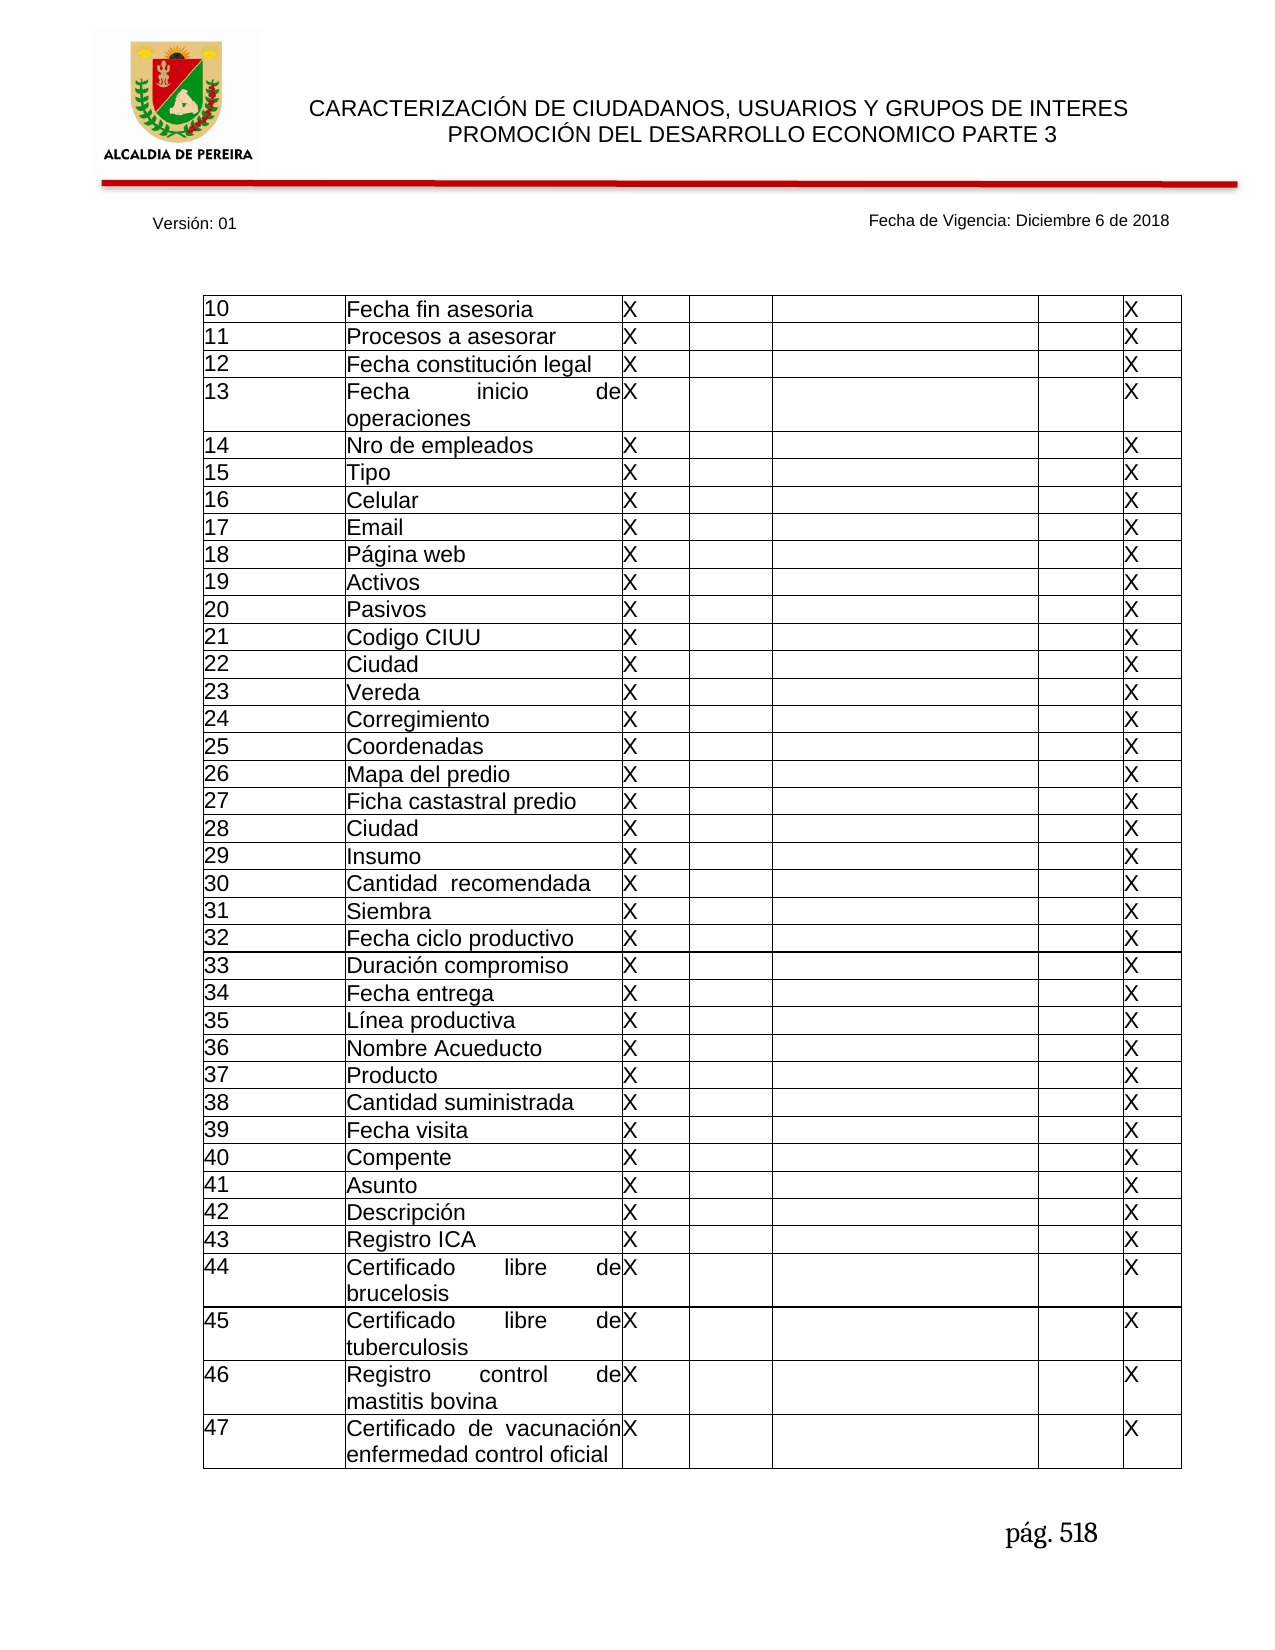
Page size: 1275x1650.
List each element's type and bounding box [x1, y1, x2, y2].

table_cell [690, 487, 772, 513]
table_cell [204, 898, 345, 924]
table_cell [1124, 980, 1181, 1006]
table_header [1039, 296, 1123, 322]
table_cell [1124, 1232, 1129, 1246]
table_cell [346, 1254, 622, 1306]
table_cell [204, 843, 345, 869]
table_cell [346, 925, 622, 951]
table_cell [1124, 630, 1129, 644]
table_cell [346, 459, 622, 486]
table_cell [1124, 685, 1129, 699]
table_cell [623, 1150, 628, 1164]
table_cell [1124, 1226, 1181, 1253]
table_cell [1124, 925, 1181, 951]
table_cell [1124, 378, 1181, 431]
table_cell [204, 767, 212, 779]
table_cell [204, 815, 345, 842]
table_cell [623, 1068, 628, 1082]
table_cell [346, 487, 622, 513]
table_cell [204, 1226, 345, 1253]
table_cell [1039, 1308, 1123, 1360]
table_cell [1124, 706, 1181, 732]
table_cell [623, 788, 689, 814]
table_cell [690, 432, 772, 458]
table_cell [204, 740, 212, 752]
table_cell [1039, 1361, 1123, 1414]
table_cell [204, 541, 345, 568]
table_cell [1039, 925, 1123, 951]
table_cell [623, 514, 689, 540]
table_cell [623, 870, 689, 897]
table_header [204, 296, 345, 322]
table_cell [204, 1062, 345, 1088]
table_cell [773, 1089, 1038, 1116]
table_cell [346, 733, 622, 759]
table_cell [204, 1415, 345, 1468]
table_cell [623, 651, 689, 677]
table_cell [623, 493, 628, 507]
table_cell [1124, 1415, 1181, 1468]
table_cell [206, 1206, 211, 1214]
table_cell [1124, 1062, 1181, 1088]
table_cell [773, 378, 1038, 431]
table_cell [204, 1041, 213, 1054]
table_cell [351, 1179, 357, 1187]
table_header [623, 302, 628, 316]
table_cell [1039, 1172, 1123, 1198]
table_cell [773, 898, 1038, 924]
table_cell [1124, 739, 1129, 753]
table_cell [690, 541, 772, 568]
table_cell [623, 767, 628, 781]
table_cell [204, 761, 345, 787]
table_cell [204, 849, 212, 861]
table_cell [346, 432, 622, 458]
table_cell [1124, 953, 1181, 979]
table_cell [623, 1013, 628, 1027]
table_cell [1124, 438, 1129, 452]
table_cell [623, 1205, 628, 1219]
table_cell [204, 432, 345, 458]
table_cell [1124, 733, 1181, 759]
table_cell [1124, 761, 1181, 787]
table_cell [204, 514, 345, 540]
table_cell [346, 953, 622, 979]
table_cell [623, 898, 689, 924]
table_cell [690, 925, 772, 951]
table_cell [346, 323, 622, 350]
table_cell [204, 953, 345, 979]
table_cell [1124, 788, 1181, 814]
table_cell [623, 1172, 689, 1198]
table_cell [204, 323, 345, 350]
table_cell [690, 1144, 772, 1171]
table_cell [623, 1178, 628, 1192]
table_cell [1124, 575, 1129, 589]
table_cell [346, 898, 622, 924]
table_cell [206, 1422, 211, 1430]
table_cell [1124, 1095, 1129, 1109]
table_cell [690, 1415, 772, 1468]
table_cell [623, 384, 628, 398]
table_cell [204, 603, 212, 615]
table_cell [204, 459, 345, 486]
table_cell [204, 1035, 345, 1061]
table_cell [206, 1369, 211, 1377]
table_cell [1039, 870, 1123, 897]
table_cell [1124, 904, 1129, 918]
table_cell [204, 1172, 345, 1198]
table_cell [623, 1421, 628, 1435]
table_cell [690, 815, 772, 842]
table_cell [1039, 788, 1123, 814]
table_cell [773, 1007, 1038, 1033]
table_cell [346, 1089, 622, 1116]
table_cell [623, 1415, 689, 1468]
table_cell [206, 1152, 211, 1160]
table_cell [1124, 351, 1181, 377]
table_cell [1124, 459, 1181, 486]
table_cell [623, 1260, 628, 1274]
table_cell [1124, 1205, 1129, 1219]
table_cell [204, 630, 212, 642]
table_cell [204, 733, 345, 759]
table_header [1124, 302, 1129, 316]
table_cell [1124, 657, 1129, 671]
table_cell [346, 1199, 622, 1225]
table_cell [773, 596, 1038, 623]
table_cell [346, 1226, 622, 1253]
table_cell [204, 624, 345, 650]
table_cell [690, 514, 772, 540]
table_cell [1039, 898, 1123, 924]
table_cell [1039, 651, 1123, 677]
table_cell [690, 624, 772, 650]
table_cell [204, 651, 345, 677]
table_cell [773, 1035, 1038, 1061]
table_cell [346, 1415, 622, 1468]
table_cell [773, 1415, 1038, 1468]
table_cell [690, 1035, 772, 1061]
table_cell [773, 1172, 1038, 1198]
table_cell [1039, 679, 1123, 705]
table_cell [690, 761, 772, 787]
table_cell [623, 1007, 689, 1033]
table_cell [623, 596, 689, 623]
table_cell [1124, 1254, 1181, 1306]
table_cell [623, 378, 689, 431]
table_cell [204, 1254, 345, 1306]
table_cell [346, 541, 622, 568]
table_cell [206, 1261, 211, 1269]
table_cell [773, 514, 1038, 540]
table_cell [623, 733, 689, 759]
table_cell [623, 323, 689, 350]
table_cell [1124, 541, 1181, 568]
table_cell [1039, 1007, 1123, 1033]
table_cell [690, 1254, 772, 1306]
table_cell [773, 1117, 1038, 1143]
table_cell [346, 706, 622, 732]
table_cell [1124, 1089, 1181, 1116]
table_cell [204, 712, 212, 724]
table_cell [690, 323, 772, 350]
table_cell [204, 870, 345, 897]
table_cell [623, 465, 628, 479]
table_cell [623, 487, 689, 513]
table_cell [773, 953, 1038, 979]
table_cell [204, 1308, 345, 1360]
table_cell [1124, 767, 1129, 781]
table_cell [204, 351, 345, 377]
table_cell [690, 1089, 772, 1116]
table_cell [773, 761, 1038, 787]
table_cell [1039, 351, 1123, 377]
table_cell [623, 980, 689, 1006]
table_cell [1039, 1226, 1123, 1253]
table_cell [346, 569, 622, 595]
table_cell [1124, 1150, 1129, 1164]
picture [92, 28, 261, 175]
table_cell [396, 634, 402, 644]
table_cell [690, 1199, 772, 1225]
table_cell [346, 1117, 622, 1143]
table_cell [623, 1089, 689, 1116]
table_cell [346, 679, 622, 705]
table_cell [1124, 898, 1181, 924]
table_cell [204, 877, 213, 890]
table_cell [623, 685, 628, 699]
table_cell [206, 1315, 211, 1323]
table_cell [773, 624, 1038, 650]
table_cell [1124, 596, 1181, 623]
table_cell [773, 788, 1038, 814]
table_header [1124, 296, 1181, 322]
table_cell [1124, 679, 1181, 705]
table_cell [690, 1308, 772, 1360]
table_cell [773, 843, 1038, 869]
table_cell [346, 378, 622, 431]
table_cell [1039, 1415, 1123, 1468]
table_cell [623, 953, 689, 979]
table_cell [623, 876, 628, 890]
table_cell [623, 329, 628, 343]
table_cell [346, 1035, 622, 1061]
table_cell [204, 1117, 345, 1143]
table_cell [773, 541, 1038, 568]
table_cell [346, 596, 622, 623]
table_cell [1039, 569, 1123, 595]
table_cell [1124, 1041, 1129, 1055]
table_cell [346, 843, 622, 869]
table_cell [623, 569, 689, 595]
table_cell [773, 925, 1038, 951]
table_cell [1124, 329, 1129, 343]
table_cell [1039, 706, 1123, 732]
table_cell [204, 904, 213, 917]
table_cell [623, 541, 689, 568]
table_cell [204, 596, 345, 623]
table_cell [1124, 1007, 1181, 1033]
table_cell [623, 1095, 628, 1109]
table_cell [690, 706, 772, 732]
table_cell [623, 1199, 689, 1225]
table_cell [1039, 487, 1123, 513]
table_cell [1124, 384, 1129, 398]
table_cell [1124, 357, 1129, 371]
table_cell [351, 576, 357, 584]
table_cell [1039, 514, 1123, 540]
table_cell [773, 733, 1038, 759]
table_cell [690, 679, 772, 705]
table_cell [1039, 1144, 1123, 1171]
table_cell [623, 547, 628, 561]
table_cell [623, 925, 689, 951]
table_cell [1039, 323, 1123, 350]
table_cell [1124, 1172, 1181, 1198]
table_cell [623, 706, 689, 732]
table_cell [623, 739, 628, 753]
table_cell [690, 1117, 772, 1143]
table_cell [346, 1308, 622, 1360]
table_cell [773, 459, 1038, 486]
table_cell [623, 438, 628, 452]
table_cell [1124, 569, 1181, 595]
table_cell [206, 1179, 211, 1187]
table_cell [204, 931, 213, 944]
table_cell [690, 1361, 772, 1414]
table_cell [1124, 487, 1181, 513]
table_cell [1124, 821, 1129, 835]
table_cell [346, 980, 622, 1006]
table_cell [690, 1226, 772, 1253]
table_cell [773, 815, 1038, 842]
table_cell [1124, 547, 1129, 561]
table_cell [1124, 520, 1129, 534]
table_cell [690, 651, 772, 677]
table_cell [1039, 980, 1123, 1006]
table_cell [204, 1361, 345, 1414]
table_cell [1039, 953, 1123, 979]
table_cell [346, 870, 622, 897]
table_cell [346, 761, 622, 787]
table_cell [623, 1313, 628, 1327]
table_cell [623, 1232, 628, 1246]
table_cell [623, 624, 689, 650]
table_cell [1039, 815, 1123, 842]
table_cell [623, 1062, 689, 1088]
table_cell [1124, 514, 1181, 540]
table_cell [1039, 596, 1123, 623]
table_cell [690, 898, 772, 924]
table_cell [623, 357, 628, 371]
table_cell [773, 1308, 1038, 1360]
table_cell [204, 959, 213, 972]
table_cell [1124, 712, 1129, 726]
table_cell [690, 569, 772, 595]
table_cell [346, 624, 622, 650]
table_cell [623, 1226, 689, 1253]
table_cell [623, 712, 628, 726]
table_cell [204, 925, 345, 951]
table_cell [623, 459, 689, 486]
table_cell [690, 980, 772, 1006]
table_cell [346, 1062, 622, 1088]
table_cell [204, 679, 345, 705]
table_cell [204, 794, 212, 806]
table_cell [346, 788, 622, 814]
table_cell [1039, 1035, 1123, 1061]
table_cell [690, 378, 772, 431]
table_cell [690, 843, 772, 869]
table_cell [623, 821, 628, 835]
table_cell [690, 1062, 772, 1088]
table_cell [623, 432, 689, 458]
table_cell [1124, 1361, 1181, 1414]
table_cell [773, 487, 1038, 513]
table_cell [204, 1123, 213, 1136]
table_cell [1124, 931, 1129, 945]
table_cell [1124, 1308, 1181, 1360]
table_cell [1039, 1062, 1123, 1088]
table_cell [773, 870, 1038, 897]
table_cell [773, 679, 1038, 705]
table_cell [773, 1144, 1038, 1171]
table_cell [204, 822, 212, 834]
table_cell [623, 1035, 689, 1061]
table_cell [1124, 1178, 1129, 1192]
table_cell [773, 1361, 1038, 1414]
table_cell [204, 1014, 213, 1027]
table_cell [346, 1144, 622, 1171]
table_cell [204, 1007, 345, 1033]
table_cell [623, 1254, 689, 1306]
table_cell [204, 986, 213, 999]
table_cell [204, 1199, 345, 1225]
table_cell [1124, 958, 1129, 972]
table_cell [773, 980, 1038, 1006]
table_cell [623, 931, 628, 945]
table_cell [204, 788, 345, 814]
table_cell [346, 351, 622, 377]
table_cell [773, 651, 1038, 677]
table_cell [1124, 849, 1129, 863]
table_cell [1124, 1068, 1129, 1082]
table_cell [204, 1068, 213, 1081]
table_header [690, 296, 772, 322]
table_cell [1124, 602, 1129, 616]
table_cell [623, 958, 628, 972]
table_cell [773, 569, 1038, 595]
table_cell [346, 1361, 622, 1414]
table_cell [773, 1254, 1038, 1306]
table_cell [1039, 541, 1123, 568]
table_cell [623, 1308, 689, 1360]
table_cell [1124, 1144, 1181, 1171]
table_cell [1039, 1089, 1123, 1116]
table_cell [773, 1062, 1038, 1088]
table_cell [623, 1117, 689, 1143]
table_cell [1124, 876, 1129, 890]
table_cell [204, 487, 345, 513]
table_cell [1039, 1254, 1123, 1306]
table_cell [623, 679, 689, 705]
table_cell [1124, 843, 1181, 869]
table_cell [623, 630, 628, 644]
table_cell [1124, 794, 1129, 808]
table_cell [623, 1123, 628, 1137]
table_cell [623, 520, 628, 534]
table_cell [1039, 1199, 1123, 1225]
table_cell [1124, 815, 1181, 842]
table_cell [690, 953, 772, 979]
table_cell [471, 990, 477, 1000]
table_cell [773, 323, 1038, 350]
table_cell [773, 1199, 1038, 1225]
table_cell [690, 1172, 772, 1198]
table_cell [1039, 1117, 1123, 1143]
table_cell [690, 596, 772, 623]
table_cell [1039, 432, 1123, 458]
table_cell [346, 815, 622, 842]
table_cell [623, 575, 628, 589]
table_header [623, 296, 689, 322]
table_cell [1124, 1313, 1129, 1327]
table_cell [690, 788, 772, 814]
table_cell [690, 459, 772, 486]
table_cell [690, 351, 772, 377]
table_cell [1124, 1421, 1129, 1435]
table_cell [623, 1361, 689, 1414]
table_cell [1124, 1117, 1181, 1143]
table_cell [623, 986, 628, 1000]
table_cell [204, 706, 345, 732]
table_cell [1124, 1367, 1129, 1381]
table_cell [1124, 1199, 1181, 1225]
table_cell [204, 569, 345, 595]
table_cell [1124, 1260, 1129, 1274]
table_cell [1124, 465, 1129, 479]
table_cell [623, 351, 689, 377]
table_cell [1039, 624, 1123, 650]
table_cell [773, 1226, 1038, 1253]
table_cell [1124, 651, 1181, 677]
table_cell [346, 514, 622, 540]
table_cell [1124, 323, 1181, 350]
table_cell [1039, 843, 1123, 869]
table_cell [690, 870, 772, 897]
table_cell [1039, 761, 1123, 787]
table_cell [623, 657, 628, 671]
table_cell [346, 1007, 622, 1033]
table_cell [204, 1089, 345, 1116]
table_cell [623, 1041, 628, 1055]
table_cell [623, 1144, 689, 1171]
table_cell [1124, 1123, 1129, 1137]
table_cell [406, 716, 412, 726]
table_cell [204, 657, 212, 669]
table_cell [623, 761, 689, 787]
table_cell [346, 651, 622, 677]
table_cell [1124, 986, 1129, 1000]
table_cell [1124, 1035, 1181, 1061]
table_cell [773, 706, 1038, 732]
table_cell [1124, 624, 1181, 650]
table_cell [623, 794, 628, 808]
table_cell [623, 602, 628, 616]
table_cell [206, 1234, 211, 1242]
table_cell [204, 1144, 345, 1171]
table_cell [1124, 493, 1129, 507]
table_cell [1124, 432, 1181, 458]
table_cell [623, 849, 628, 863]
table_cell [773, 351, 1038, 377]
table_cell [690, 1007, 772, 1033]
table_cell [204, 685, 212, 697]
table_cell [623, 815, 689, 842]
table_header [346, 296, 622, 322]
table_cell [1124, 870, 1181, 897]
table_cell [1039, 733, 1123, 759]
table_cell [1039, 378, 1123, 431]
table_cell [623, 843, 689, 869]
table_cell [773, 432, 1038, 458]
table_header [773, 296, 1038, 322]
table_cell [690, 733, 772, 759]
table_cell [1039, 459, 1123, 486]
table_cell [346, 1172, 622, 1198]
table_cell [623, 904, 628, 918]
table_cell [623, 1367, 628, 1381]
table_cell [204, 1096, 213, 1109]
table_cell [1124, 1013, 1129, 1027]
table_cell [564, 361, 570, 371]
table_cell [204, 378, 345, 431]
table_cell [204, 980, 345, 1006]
